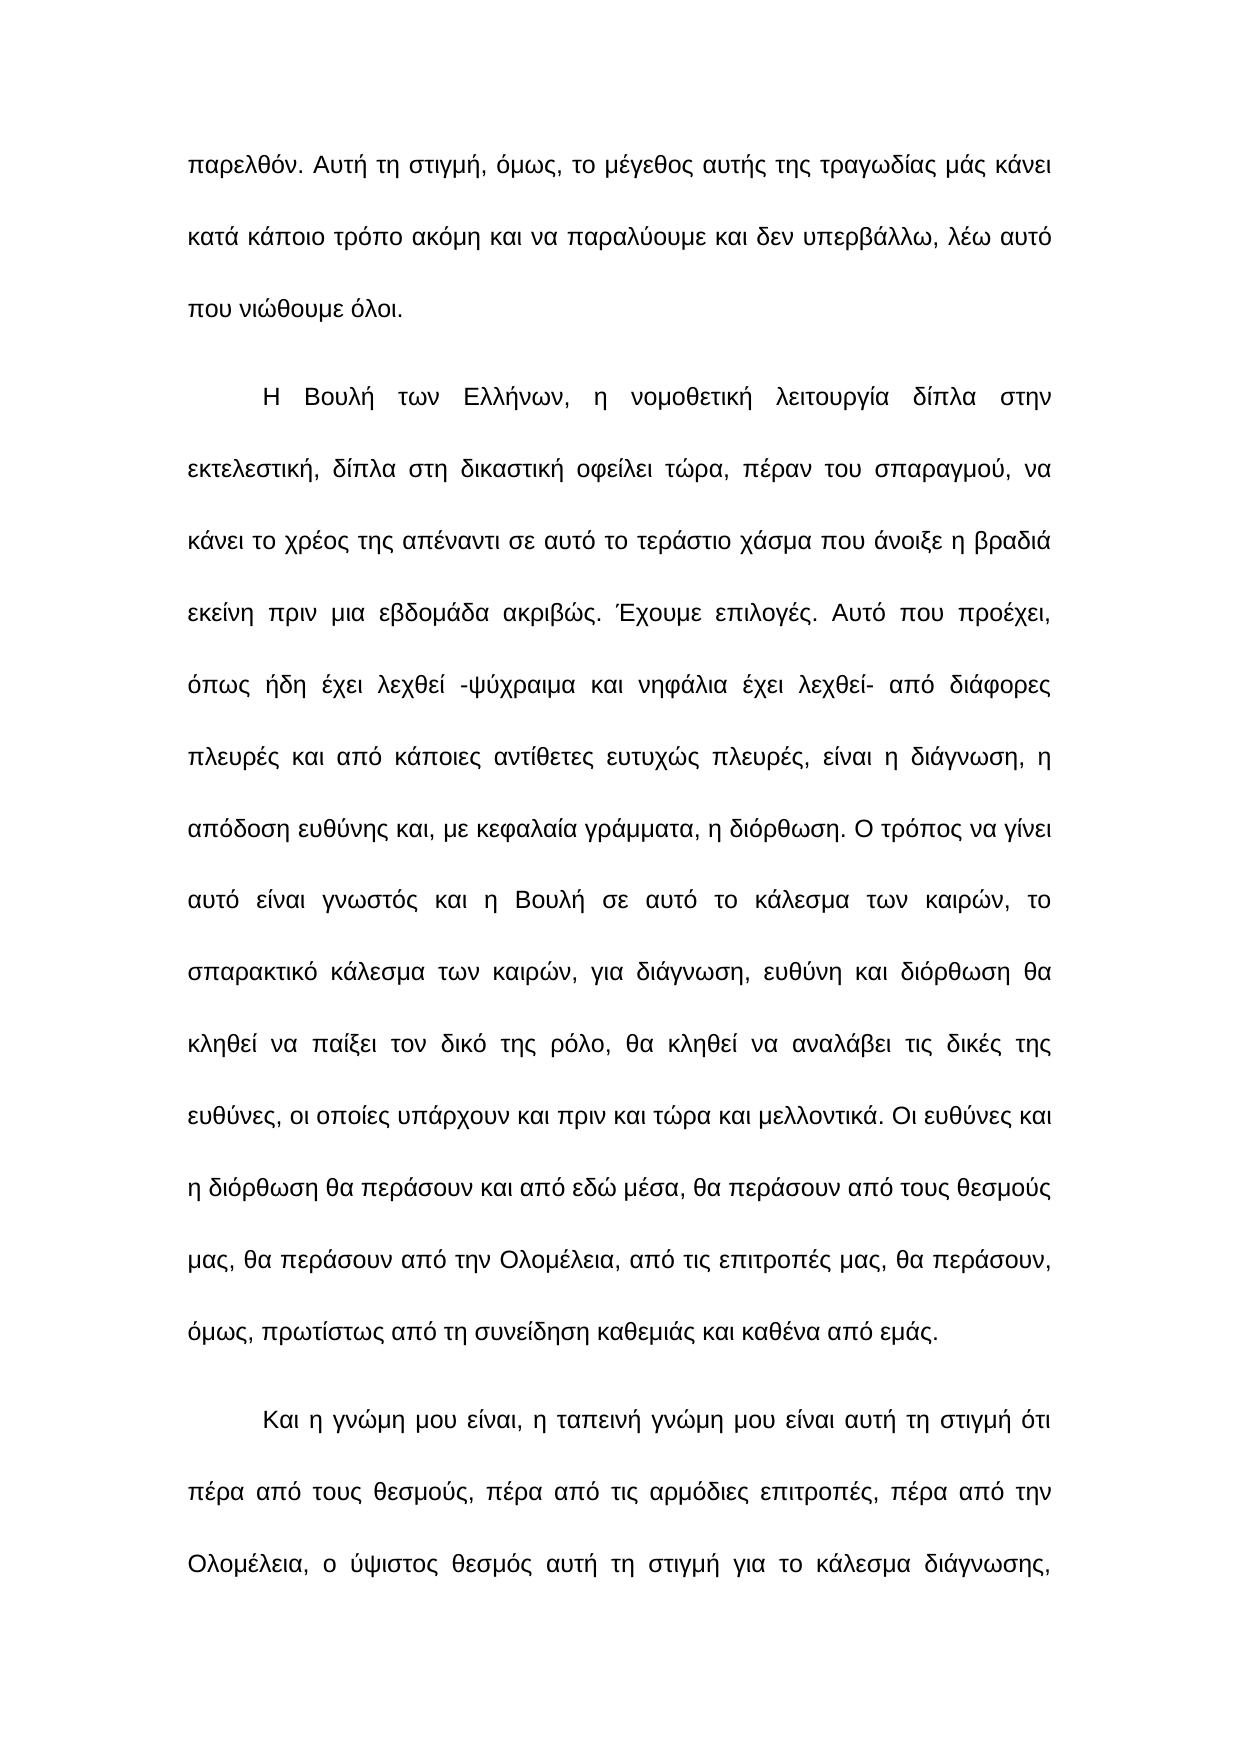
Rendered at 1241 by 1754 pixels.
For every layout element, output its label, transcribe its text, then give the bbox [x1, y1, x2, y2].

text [187, 1405, 1053, 1578]
text Η Βουλή των Ελλήνων, η νομοθετική λειτουργία δίπλα στην εκτελεστική, δίπλα στη δικαστική οφείλει τώρα, πέραν του σπαραγμού, να κάνει το χρέος της απέναντι σε αυτό το τεράστιο χάσμα που άνοιξε η βραδιά εκείνη πριν μια εβδομάδα ακριβώς. Έχουμε επιλογές. Αυτό που προέχει, όπως ήδη έχει λεχθεί -ψύχραιμα και νηφάλια έχει λεχθεί- από διάφορες πλευρές και από κάποιες αντίθετες ευτυχώς πλευρές, είναι η διάγνωση, η απόδοση ευθύνης και, με κεφαλαία γράμματα, η διόρθωση. Ο τρόπος να γίνει αυτό είναι γνωστός και η Βουλή σε αυτό το κάλεσμα των καιρών, το σπαρακτικό κάλεσμα των καιρών, για διάγνωση, ευθύνη και διόρθωση θα κληθεί να παίξει τον δικό της ρόλο, θα κληθεί να αναλάβει τις δικές της ευθύνες, οι οποίες υπάρχουν και πριν και τώρα και μελλοντικά. Οι ευθύνες και η διόρθωση θα περάσουν και από εδώ μέσα, θα περάσουν από τους θεσμούς μας, θα περάσουν από την Ολομέλεια, από τις επιτροπές μας, θα περάσουν, όμως, πρωτίστως από τη συνείδηση καθεμιάς και καθένα από εμάς. [187, 382, 1053, 1345]
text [187, 150, 1053, 322]
